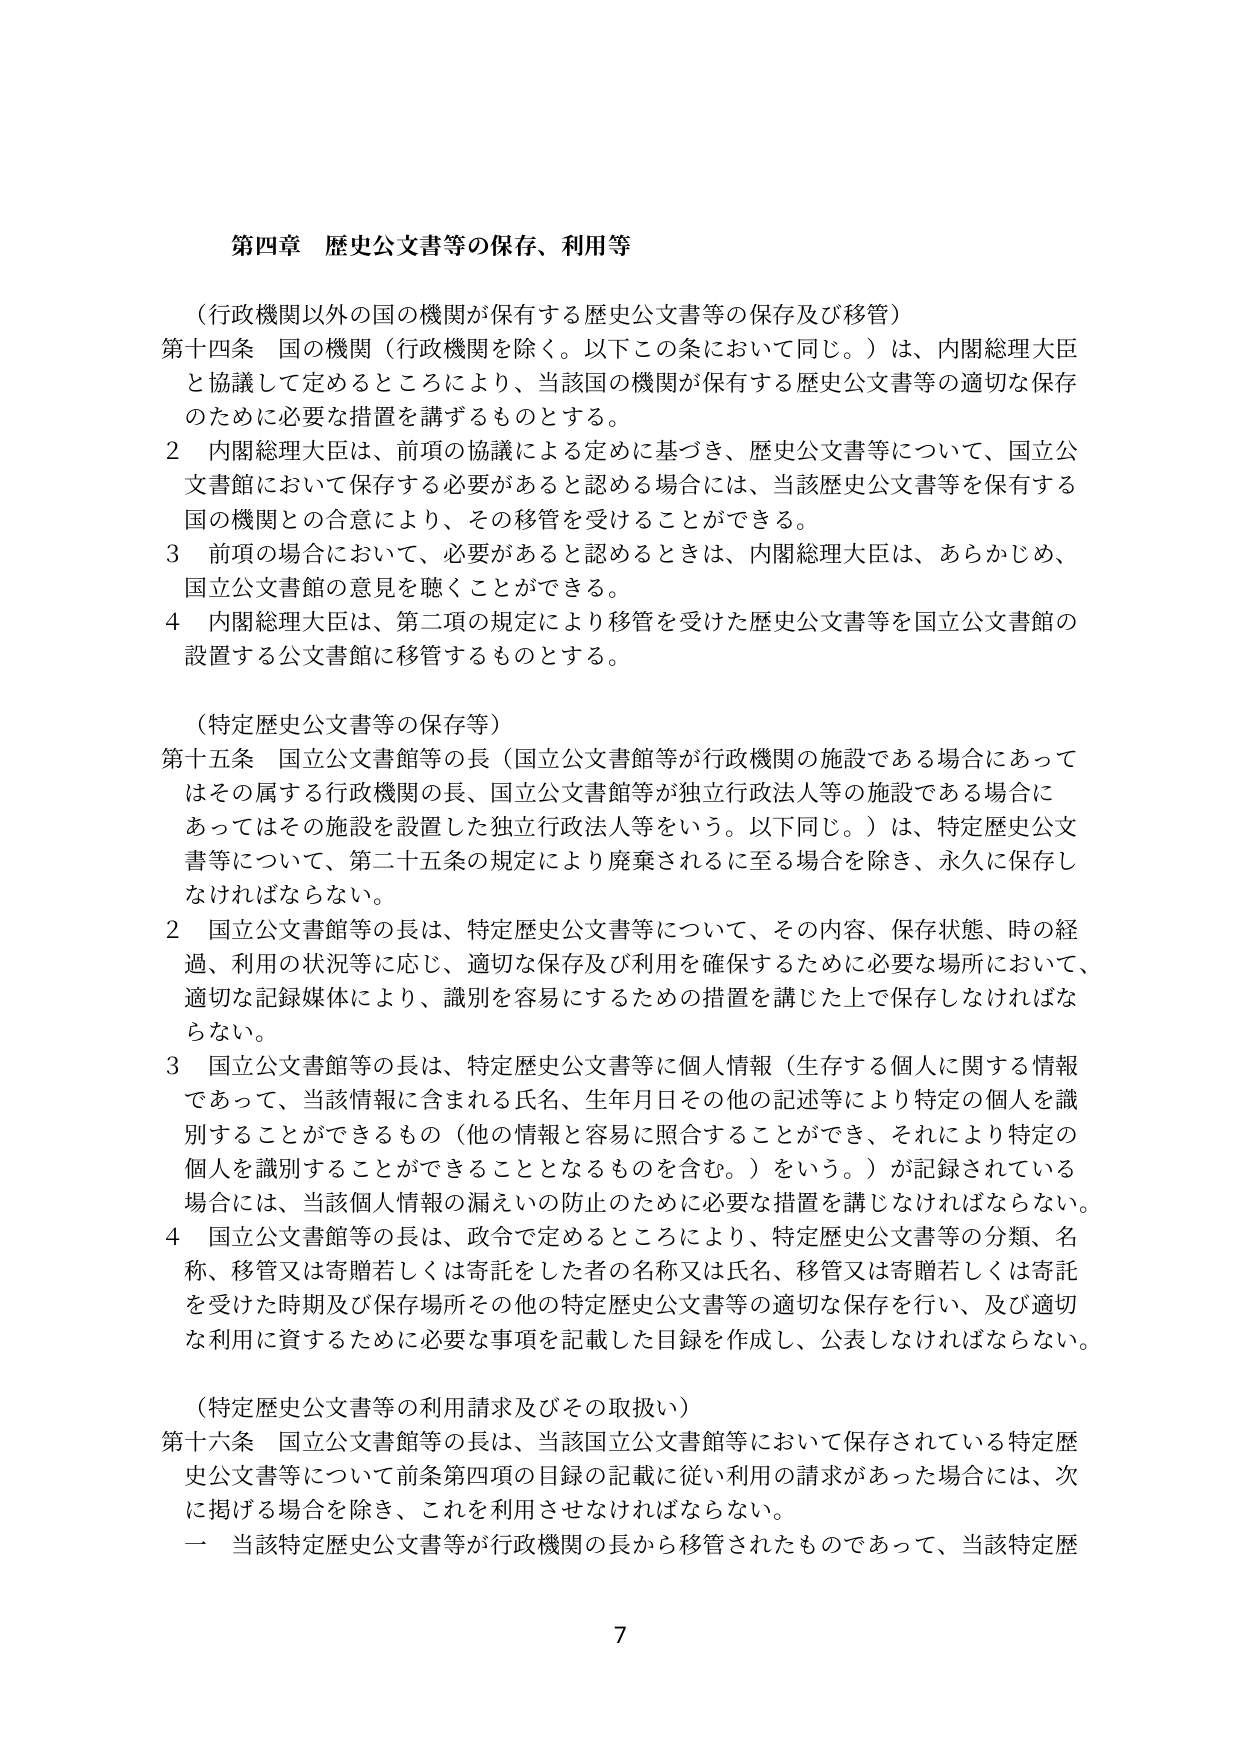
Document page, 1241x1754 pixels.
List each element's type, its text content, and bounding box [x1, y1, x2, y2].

text ４ 国立公文書館等の長は、政令で定めるところにより、特定歴史公文書等の分類、名称、移管又は寄贈若しくは寄託をした者の名称又は氏名、移管又は寄贈若しくは寄託を受けた時期及び保存場所その他の特定歴史公文書等の適切な保存を行い、及び適切な利用に資するために必要な事項を記載した目録を作成し、公表しなければならない。 [161, 1219, 1079, 1355]
text （特定歴史公文書等の利用請求及びその取扱い） [184, 1389, 1079, 1424]
text （行政機関以外の国の機関が保有する歴史公文書等の保存及び移管） [184, 296, 1079, 330]
text 第四章 歴史公文書等の保存、利用等 [230, 228, 1079, 262]
text （特定歴史公文書等の保存等） [184, 706, 1079, 740]
text ２ 内閣総理大臣は、前項の協議による定めに基づき、歴史公文書等について、国立公文書館において保存する必要があると認める場合には、当該歴史公文書等を保有する国の機関との合意により、その移管を受けることができる。 [161, 433, 1079, 535]
text ２ 国立公文書館等の長は、特定歴史公文書等について、その内容、保存状態、時の経過、利用の状況等に応じ、適切な保存及び利用を確保するために必要な場所において、適切な記録媒体により、識別を容易にするための措置を講じた上で保存しなければならない。 [161, 911, 1079, 1048]
text 第十六条 国立公文書館等の長は、当該国立公文書館等において保存されている特定歴史公文書等について前条第四項の目録の記載に従い利用の請求があった場合には、次に掲げる場合を除き、これを利用させなければならない。 [161, 1424, 1079, 1526]
text ３ 前項の場合において、必要があると認めるときは、内閣総理大臣は、あらかじめ、国立公文書館の意見を聴くことができる。 [161, 535, 1079, 604]
text 第十五条 国立公文書館等の長（国立公文書館等が行政機関の施設である場合にあってはその属する行政機関の長、国立公文書館等が独立行政法人等の施設である場合にあってはその施設を設置した独立行政法人等をいう。以下同じ。）は、特定歴史公文書等について、第二十五条の規定により廃棄されるに至る場合を除き、永久に保存しなければならない。 [161, 740, 1079, 911]
text ３ 国立公文書館等の長は、特定歴史公文書等に個人情報（生存する個人に関する情報であって、当該情報に含まれる氏名、生年月日その他の記述等により特定の個人を識別することができるもの（他の情報と容易に照合することができ、それにより特定の個人を識別することができることとなるものを含む。）をいう。）が記録されている場合には、当該個人情報の漏えいの防止のために必要な措置を講じなければならない。 [161, 1048, 1079, 1219]
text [184, 1526, 1079, 1560]
text 第十四条 国の機関（行政機関を除く。以下この条において同じ。）は、内閣総理大臣と協議して定めるところにより、当該国の機関が保有する歴史公文書等の適切な保存のために必要な措置を講ずるものとする。 [161, 330, 1079, 433]
text ４ 内閣総理大臣は、第二項の規定により移管を受けた歴史公文書等を国立公文書館の設置する公文書館に移管するものとする。 [161, 604, 1079, 672]
